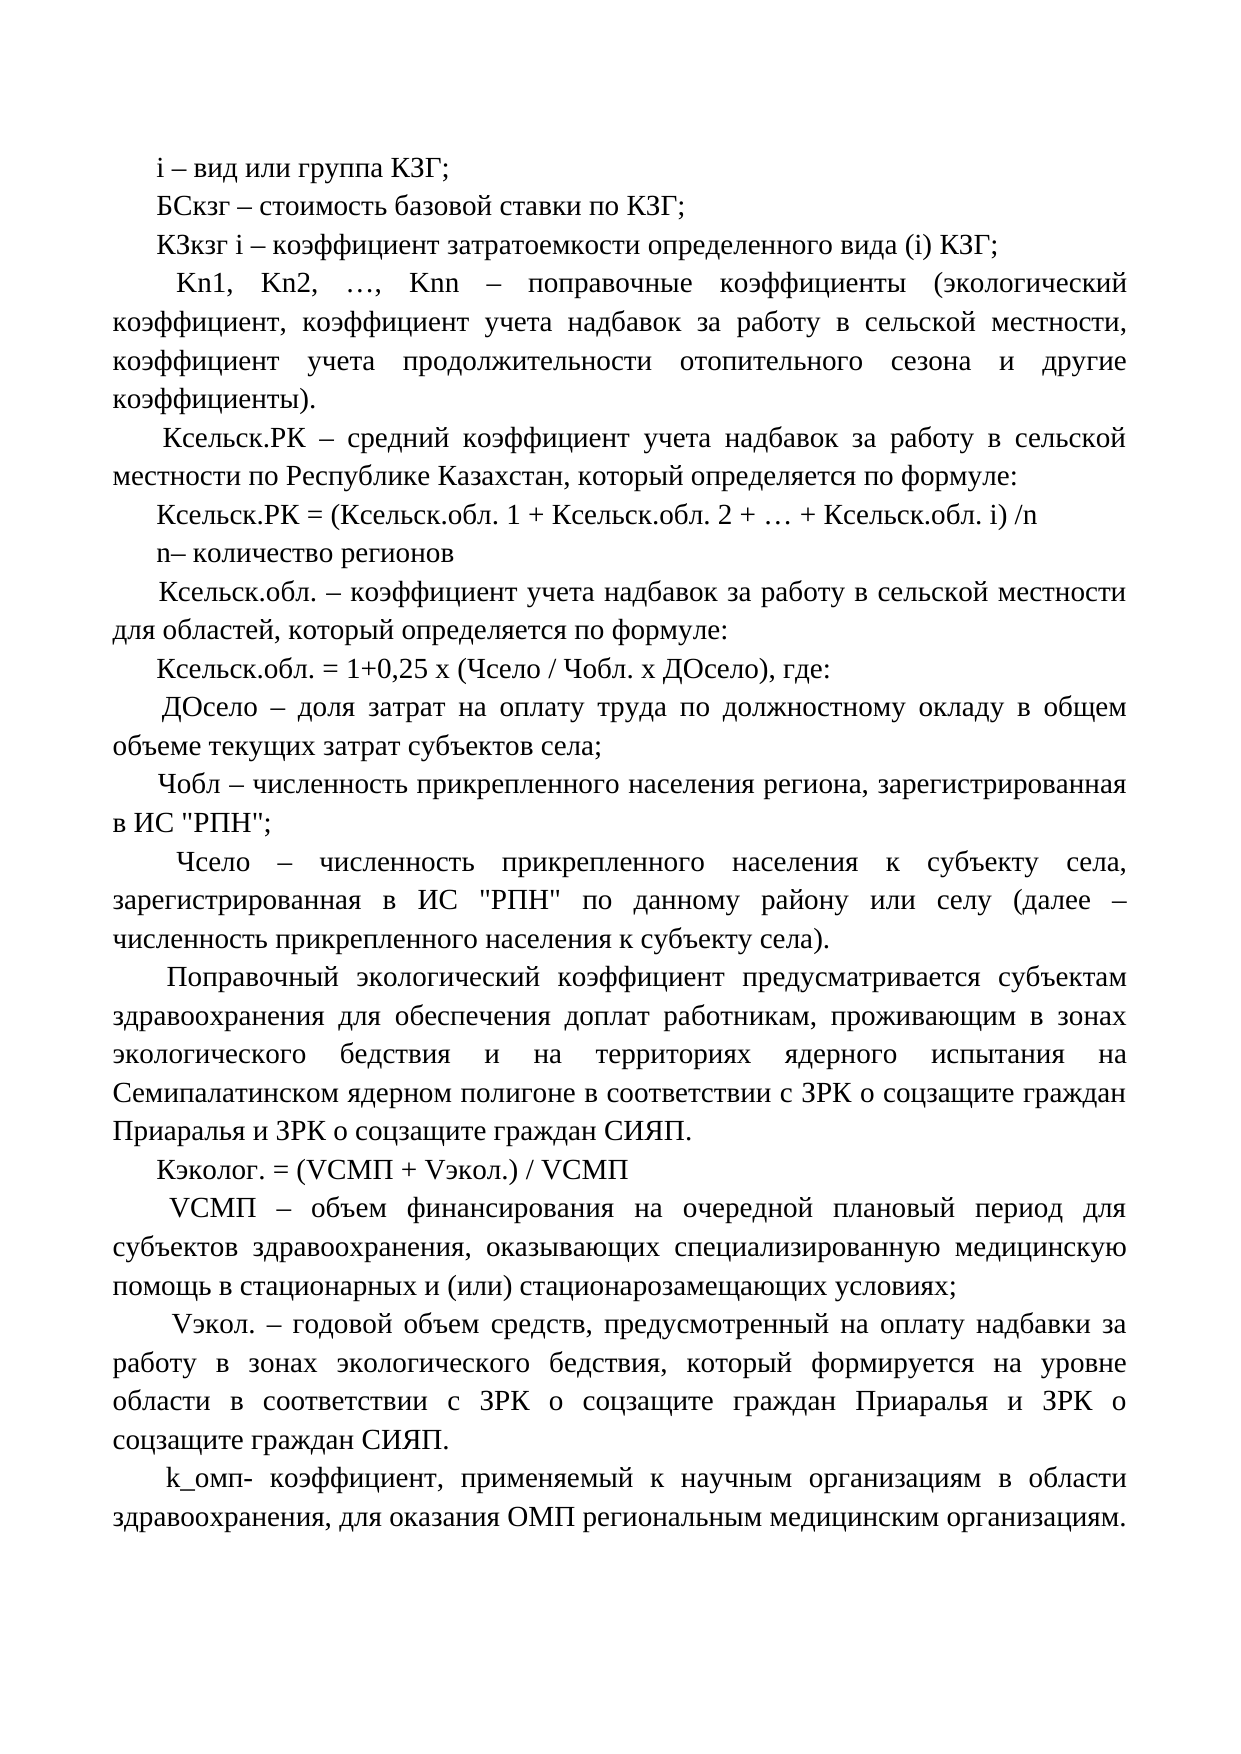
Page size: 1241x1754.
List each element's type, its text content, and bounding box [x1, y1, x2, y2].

text Ксельск.РК – средний коэффициент учета надбавок за работу в сельской местности по Республике Казахстан, который определяется по формуле: [112, 420, 1128, 492]
text Ксельск.обл. = 1+0,25 х (Чсело / Чобл. х ДОсело), где: [112, 651, 1128, 684]
text Кэколог. = (VСМП + Vэкол.) / VСМП [112, 1152, 1128, 1186]
text Поправочный экологический коэффициент предусматривается субъектам здравоохранения для обеспечения доплат работникам, проживающим в зонах экологического бедствия и на территориях ядерного испытания на Семипалатинском ядерном полигоне в соответствии с ЗРК о соцзащите граждан Приаралья и ЗРК о соцзащите граждан СИЯП. [112, 959, 1128, 1147]
text VСМП – объем финансирования на очередной плановый период для субъектов здравоохранения, оказывающих специализированную медицинскую помощь в стационарных и (или) стационарозамещающих условиях; [112, 1191, 1128, 1301]
text n– количество регионов [112, 535, 1128, 569]
text КЗкзг i – коэффициент затратоемкости определенного вида (i) КЗГ; [112, 227, 1128, 261]
text k_омп- коэффициент, применяемый к научным организациям в области здравоохранения, для оказания ОМП региональным медицинским организациям. [112, 1460, 1128, 1532]
text Ксельск.РК = (Ксельск.обл. 1 + Ксельск.обл. 2 + … + Ксельск.обл. i) /n [112, 497, 1128, 530]
text Kn1, Kn2, …, Knn – поправочные коэффициенты (экологический коэффициент, коэффициент учета надбавок за работу в сельской местности, коэффициент учета продолжительности отопительного сезона и другие коэффициенты). [112, 266, 1128, 415]
text Чобл – численность прикрепленного населения региона, зарегистрированная в ИС "РПН"; [112, 767, 1128, 839]
text БСкзг – стоимость базовой ставки по КЗГ; [112, 188, 1128, 222]
text Чсело – численность прикрепленного населения к субъекту села, зарегистрированная в ИС "РПН" по данному району или селу (далее – численность прикрепленного населения к субъекту села). [112, 844, 1128, 954]
text Ксельск.обл. – коэффициент учета надбавок за работу в сельской местности для областей, который определяется по формуле: [112, 574, 1128, 646]
text i – вид или группа КЗГ; [112, 150, 1128, 183]
text Vэкол. – годовой объем средств, предусмотренный на оплату надбавки за работу в зонах экологического бедствия, который формируется на уровне области в соответствии с ЗРК о соцзащите граждан Приаралья и ЗРК о соцзащите граждан СИЯП. [112, 1306, 1128, 1455]
text ДОсело – доля затрат на оплату труда по должностному окладу в общем объеме текущих затрат субъектов села; [112, 689, 1128, 762]
